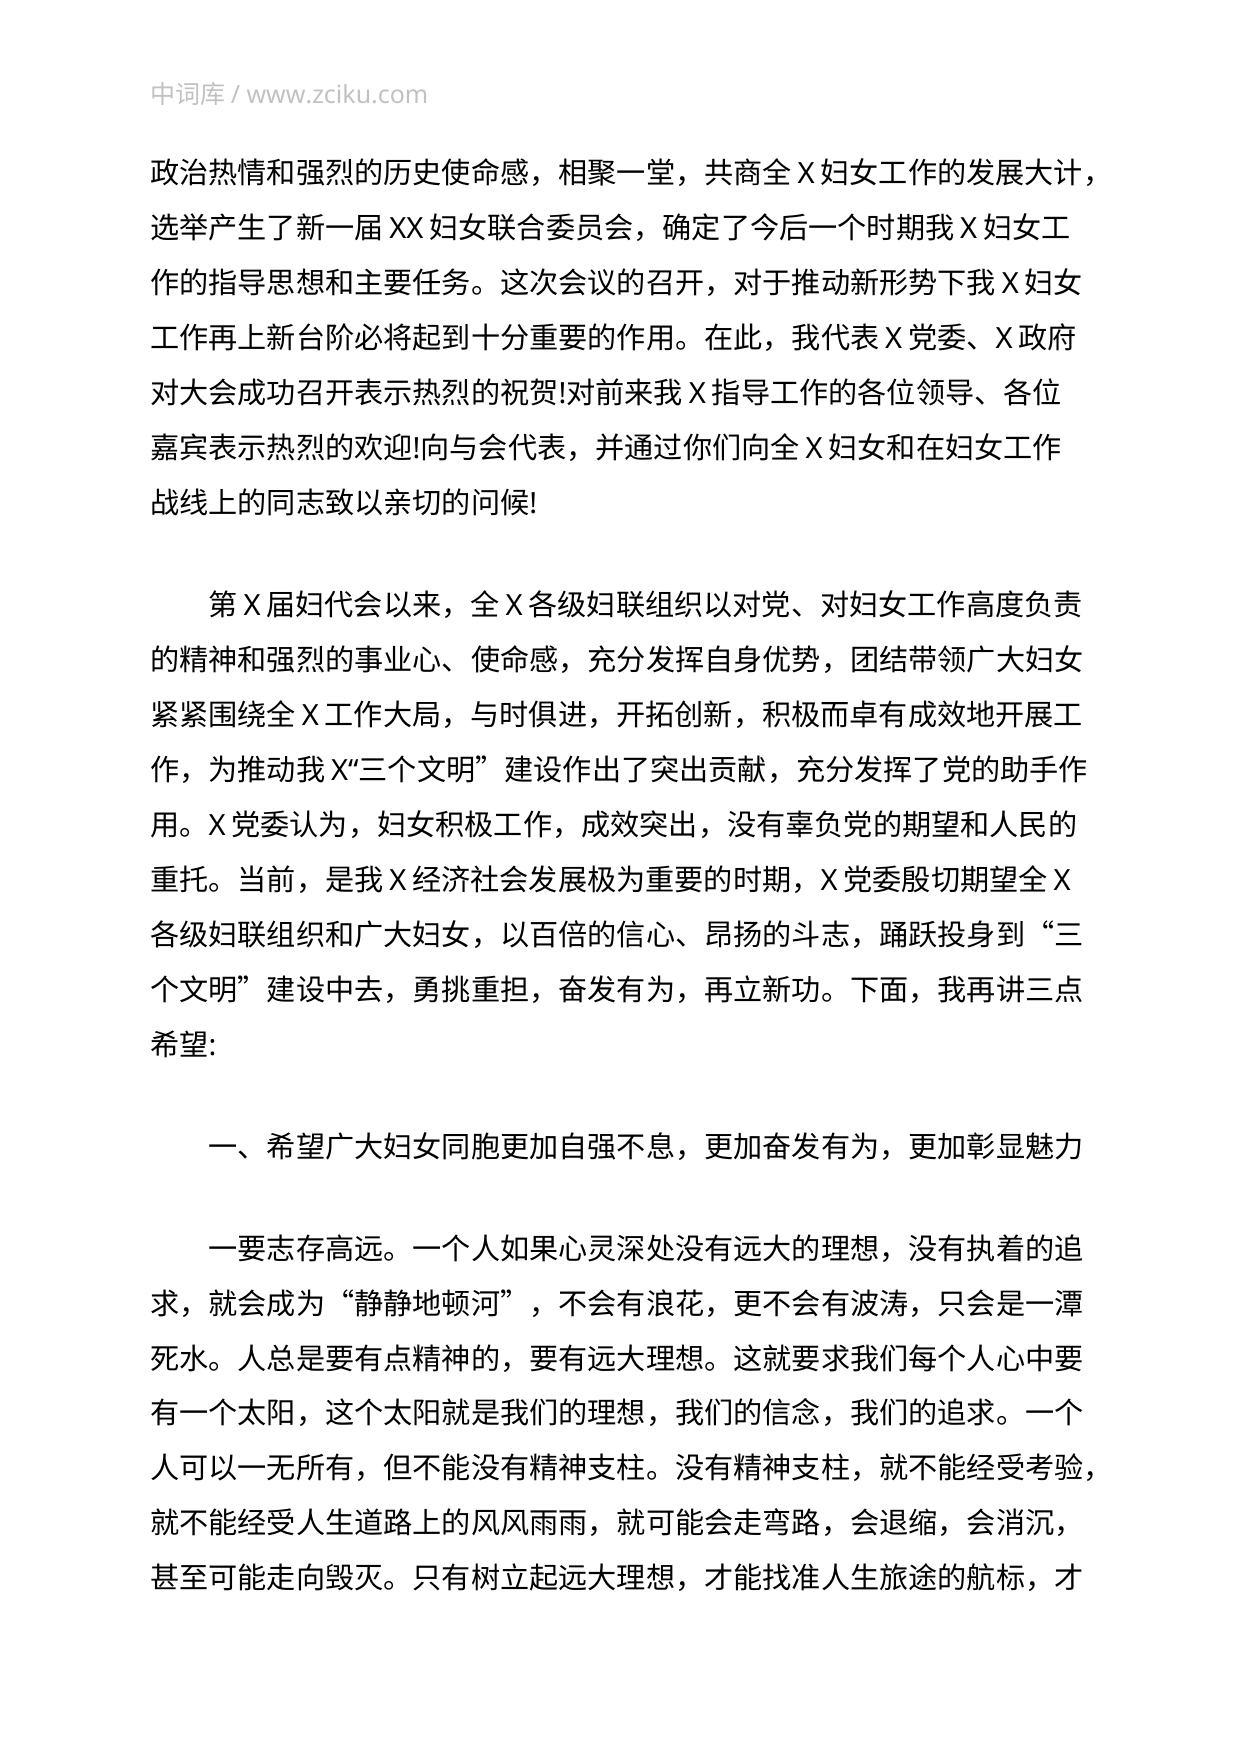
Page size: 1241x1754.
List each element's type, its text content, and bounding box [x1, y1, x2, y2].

text 一、希望广大妇女同胞更加自强不息，更加奋发有为，更加彰显魅力 [150, 1124, 1090, 1166]
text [150, 150, 1090, 522]
text 第X届妇代会以来，全X各级妇联组织以对党、对妇女工作高度负责的精神和强烈的事业心、使命感，充分发挥自身优势，团结带领广大妇女紧紧围绕全X工作大局，与时俱进，开拓创新，积极而卓有成效地开展工作，为推动我X“三个文明”建设作出了突出贡献，充分发挥了党的助手作用。X党委认为，妇女积极工作，成效突出，没有辜负党的期望和人民的重托。当前，是我X经济社会发展极为重要的时期，X党委殷切期望全X各级妇联组织和广大妇女，以百倍的信心、昂扬的斗志，踊跃投身到“三个文明”建设中去，勇挑重担，奋发有为，再立新功。下面，我再讲三点希望: [150, 582, 1090, 1064]
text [150, 1225, 1090, 1597]
